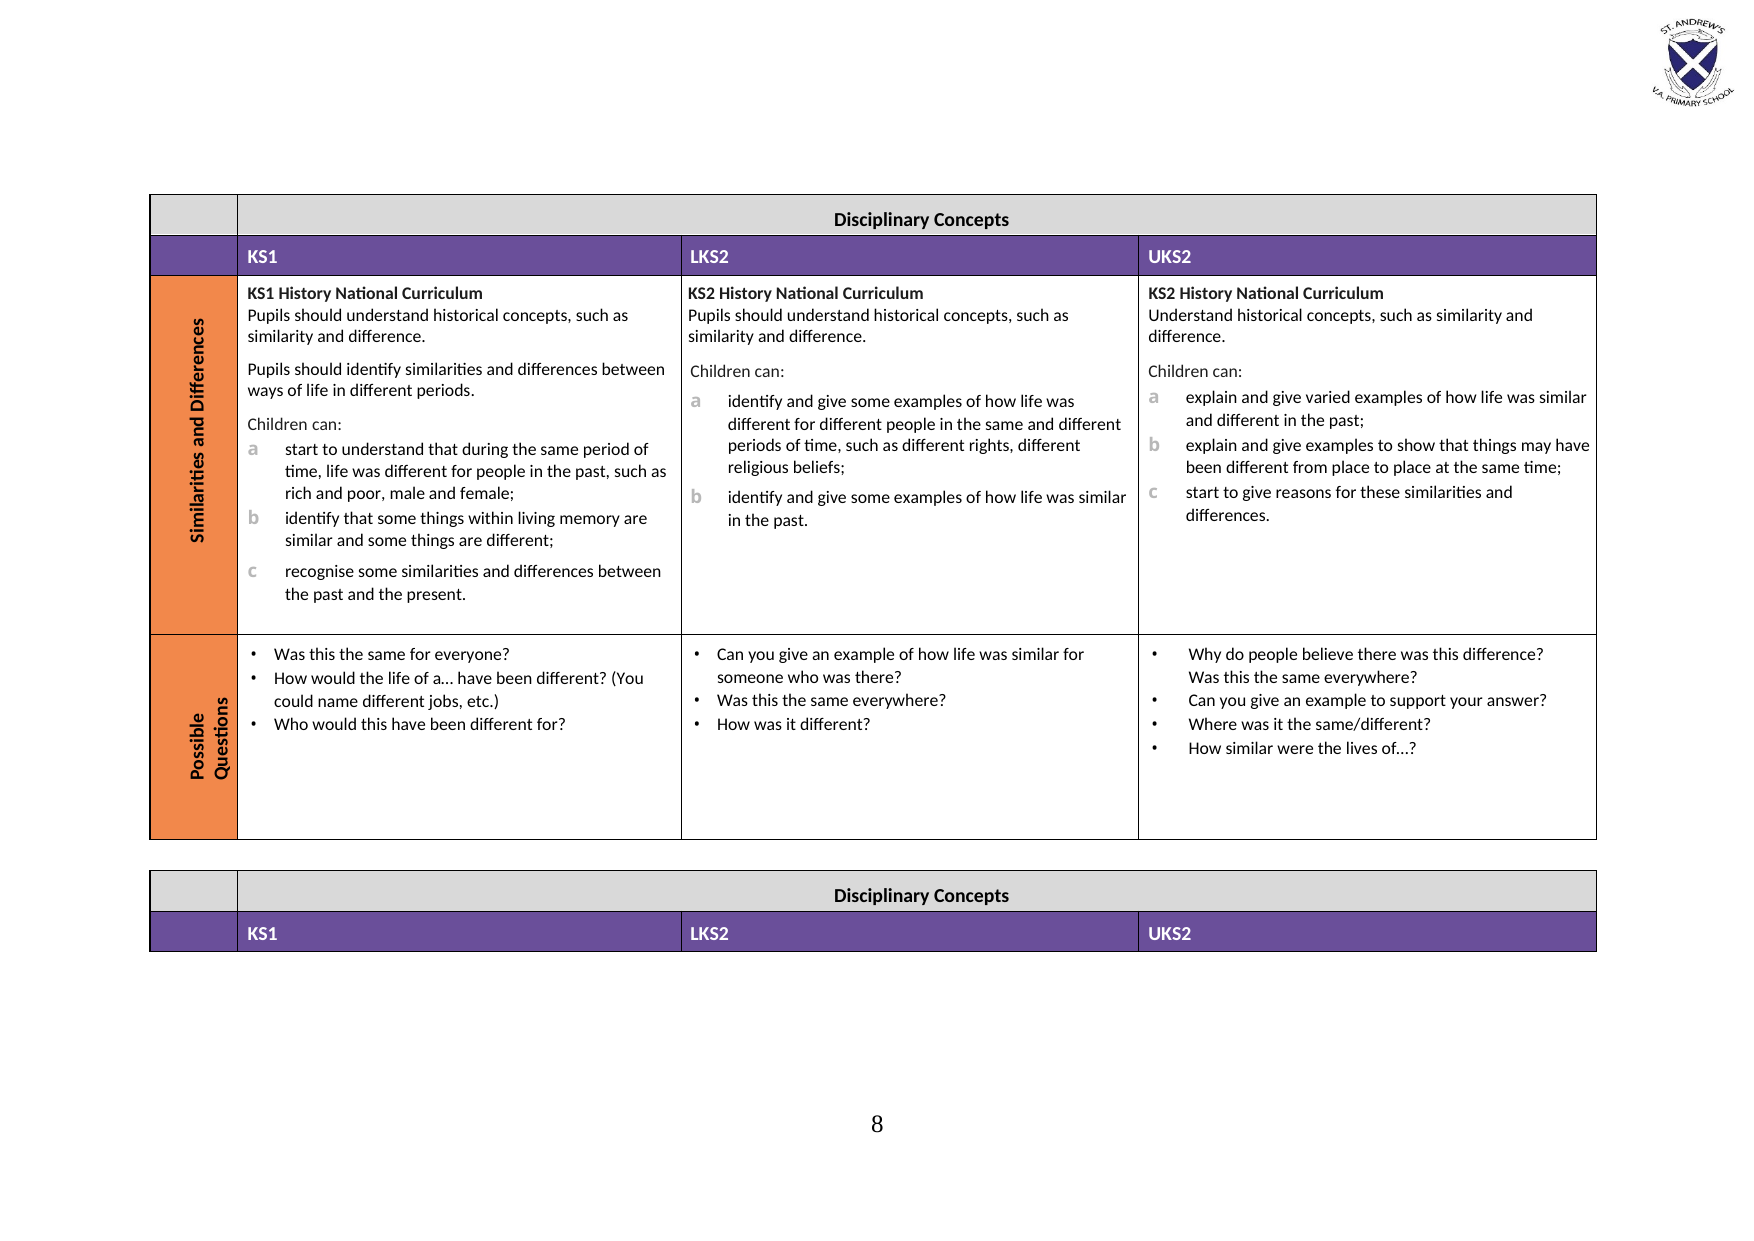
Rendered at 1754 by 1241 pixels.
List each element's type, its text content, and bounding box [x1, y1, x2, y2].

table_cell Was this the same for everyone? How would the life of a… have been different? (You could name different jobs, etc.) Who would this have been different for? [238, 635, 681, 839]
table_cell UKS2 [1139, 912, 1596, 951]
table_cell [151, 912, 237, 951]
table_cell [151, 236, 237, 275]
table_cell KS2 History National Curriculum Pupils should understand historical concepts, such as similarity and difference. Children can: identify and give some examples of how life was different for different people in the same and different periods of time, such as different rights, different religious beliefs; identify and give some examples of how life was similar in the past. [682, 276, 1138, 634]
table_cell KS1 [238, 912, 681, 951]
table_header [151, 195, 237, 234]
table_header [151, 871, 237, 911]
table_cell LKS2 [682, 236, 1138, 275]
table_cell KS1 History National Curriculum Pupils should understand historical concepts, such as similarity and difference. Pupils should identify similarities and differences between ways of life in different periods. Children can: start to understand that during the same period of time, life was different for people in the past, such as rich and poor, male and female; identify that some things within living memory are similar and some things are different; recognise some similarities and differences between the past and the present. [238, 276, 681, 634]
table_cell UKS2 [1139, 236, 1596, 275]
table_cell Similarities and Differences [151, 276, 237, 634]
table_cell LKS2 [682, 912, 1138, 951]
table_header Disciplinary Concepts [238, 195, 1596, 234]
table_cell Can you give an example of how life was similar for someone who was there? Was this the same everywhere? How was it different? [682, 635, 1138, 839]
table_cell KS1 [238, 236, 681, 275]
table_cell Why do people believe there was this difference? Was this the same everywhere? Can you give an example to support your answer? Where was it the same/different? How similar were the lives of…? [1139, 635, 1596, 839]
table_cell Possible Questions [151, 635, 237, 839]
picture [1651, 18, 1735, 107]
table_cell KS2 History National Curriculum Understand historical concepts, such as similarity and difference. Children can: explain and give varied examples of how life was similar and different in the past; explain and give examples to show that things may have been different from place to place at the same time; start to give reasons for these similarities and differences. [1139, 276, 1596, 634]
table_header Disciplinary Concepts [238, 871, 1596, 911]
